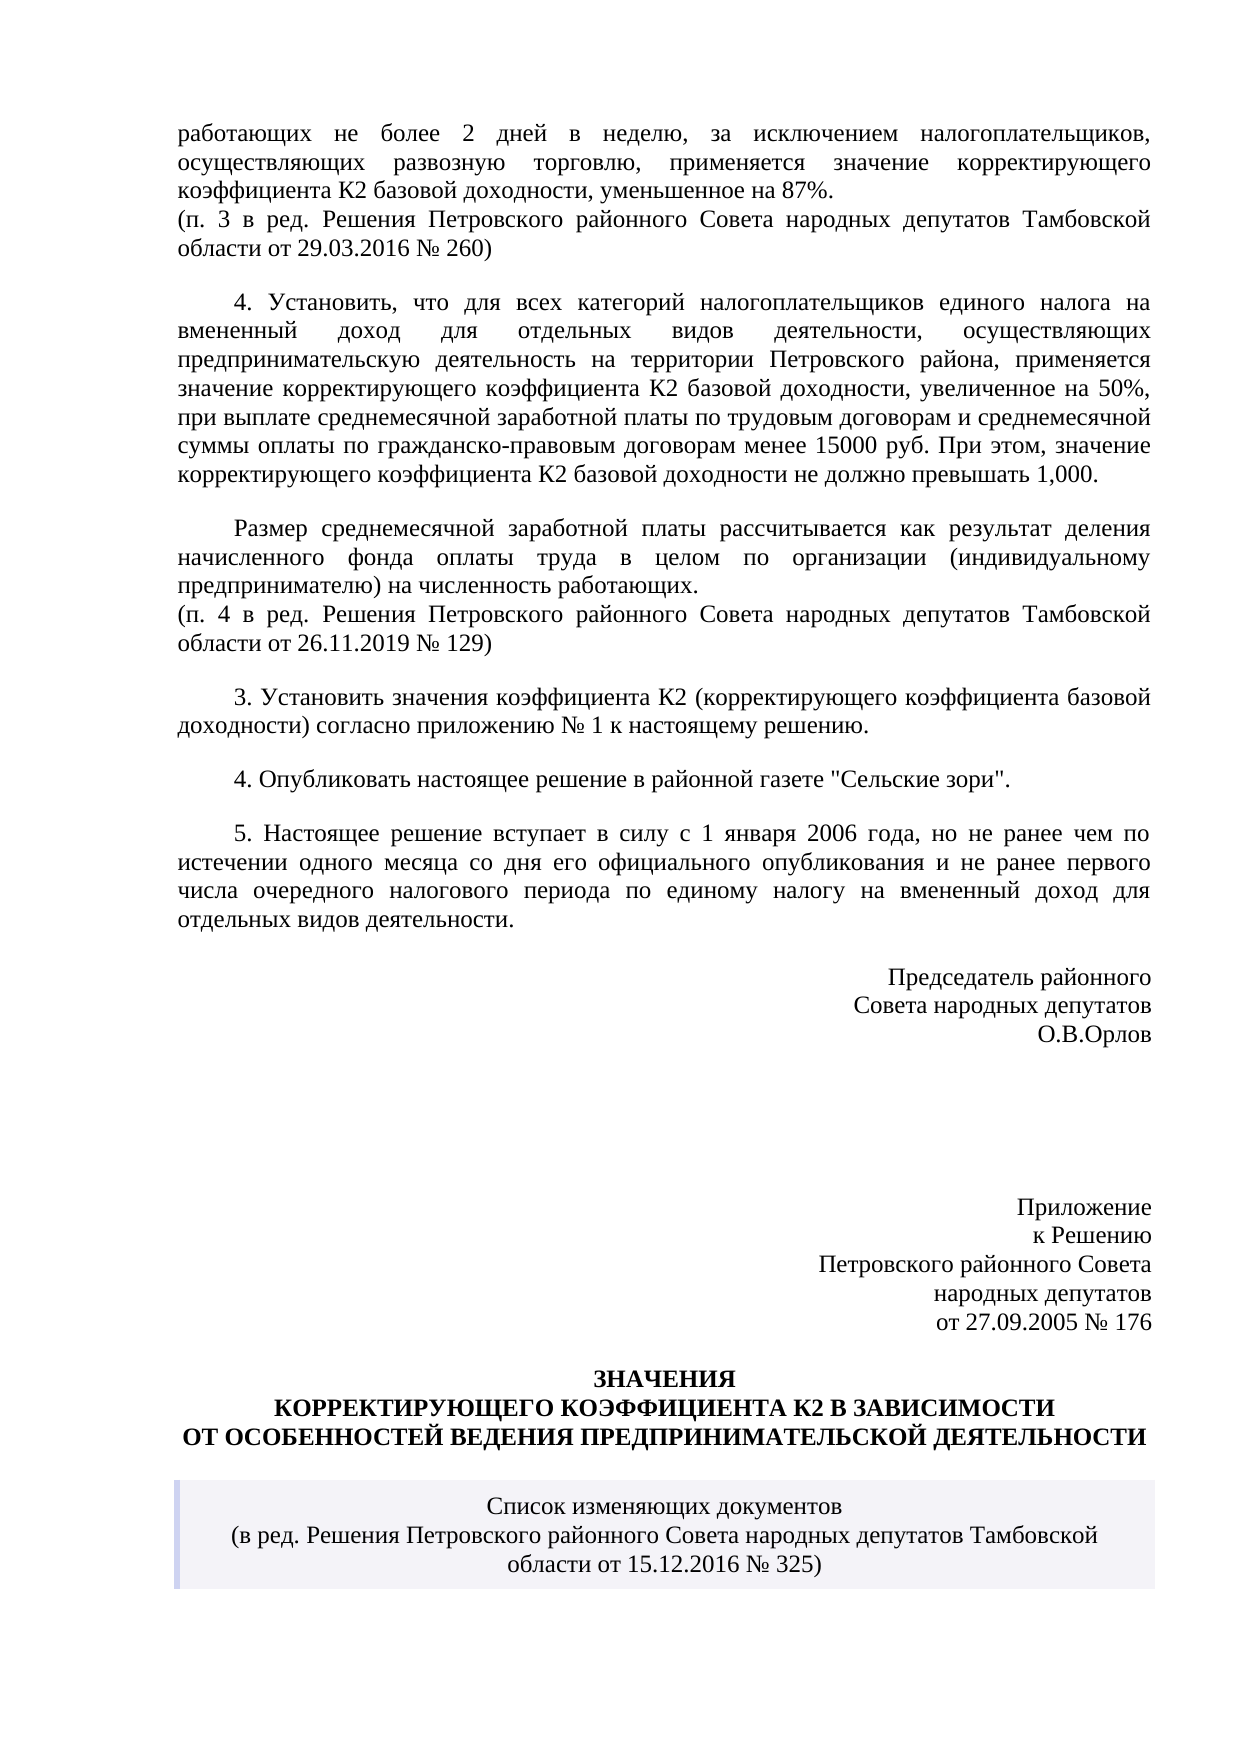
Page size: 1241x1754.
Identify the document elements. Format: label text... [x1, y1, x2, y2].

text к Решению [177, 1221, 1152, 1249]
text (п. 4 в ред. Решения Петровского районного Совета народных депутатов Тамбовской области от 26.11.2019 № 129) [177, 599, 1152, 657]
text (п. 3 в ред. Решения Петровского районного Совета народных депутатов Тамбовской области от 29.03.2016 № 260) [177, 204, 1152, 262]
text Размер среднемесячной заработной платы рассчитывается как результат деления начисленного фонда оплаты труда в целом по организации (индивидуальному предпринимателю) на численность работающих. [177, 513, 1152, 599]
title ОТ ОСОБЕННОСТЕЙ ВЕДЕНИЯ ПРЕДПРИНИМАТЕЛЬСКОЙ ДЕЯТЕЛЬНОСТИ [177, 1422, 1152, 1451]
text 5. Настоящее решение вступает в силу с 1 января 2006 года, но не ранее чем по истечении одного месяца со дня его официального опубликования и не ранее первого числа очередного налогового периода по единому налогу на вмененный доход для отдельных видов деятельности. [177, 818, 1152, 933]
text 3. Установить значения коэффициента К2 (корректирующего коэффициента базовой доходности) согласно приложению № 1 к настоящему решению. [177, 682, 1152, 739]
text 4. Опубликовать настоящее решение в районной газете "Сельские зори". [177, 764, 1152, 793]
text Председатель районного [177, 962, 1152, 991]
text 4. Установить, что для всех категорий налогоплательщиков единого налога на вмененный доход для отдельных видов деятельности, осуществляющих предпринимательскую деятельность на территории Петровского района, применяется значение корректирующего коэффициента К2 базовой доходности, увеличенное на 50%, при выплате среднемесячной заработной платы по трудовым договорам и среднемесячной суммы оплаты по гражданско-правовым договорам менее 15000 руб. При этом, значение корректирующего коэффициента К2 базовой доходности не должно превышать 1,000. [177, 287, 1152, 488]
text Совета народных депутатов [177, 991, 1152, 1019]
text Приложение [177, 1192, 1152, 1221]
text от 27.09.2005 № 176 [177, 1307, 1152, 1336]
text Петровского районного Совета [177, 1249, 1152, 1278]
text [177, 118, 1152, 204]
title ЗНАЧЕНИЯ [177, 1364, 1152, 1393]
table_header Список изменяющих документов (в ред. Решения Петровского районного Совета народных депутатов Тамбовской области от 15.12.2016 № 325) [180, 1480, 1149, 1589]
text народных депутатов [177, 1278, 1152, 1307]
text О.В.Орлов [177, 1019, 1152, 1048]
title КОРРЕКТИРУЮЩЕГО КОЭФФИЦИЕНТА К2 В ЗАВИСИМОСТИ [177, 1393, 1152, 1422]
